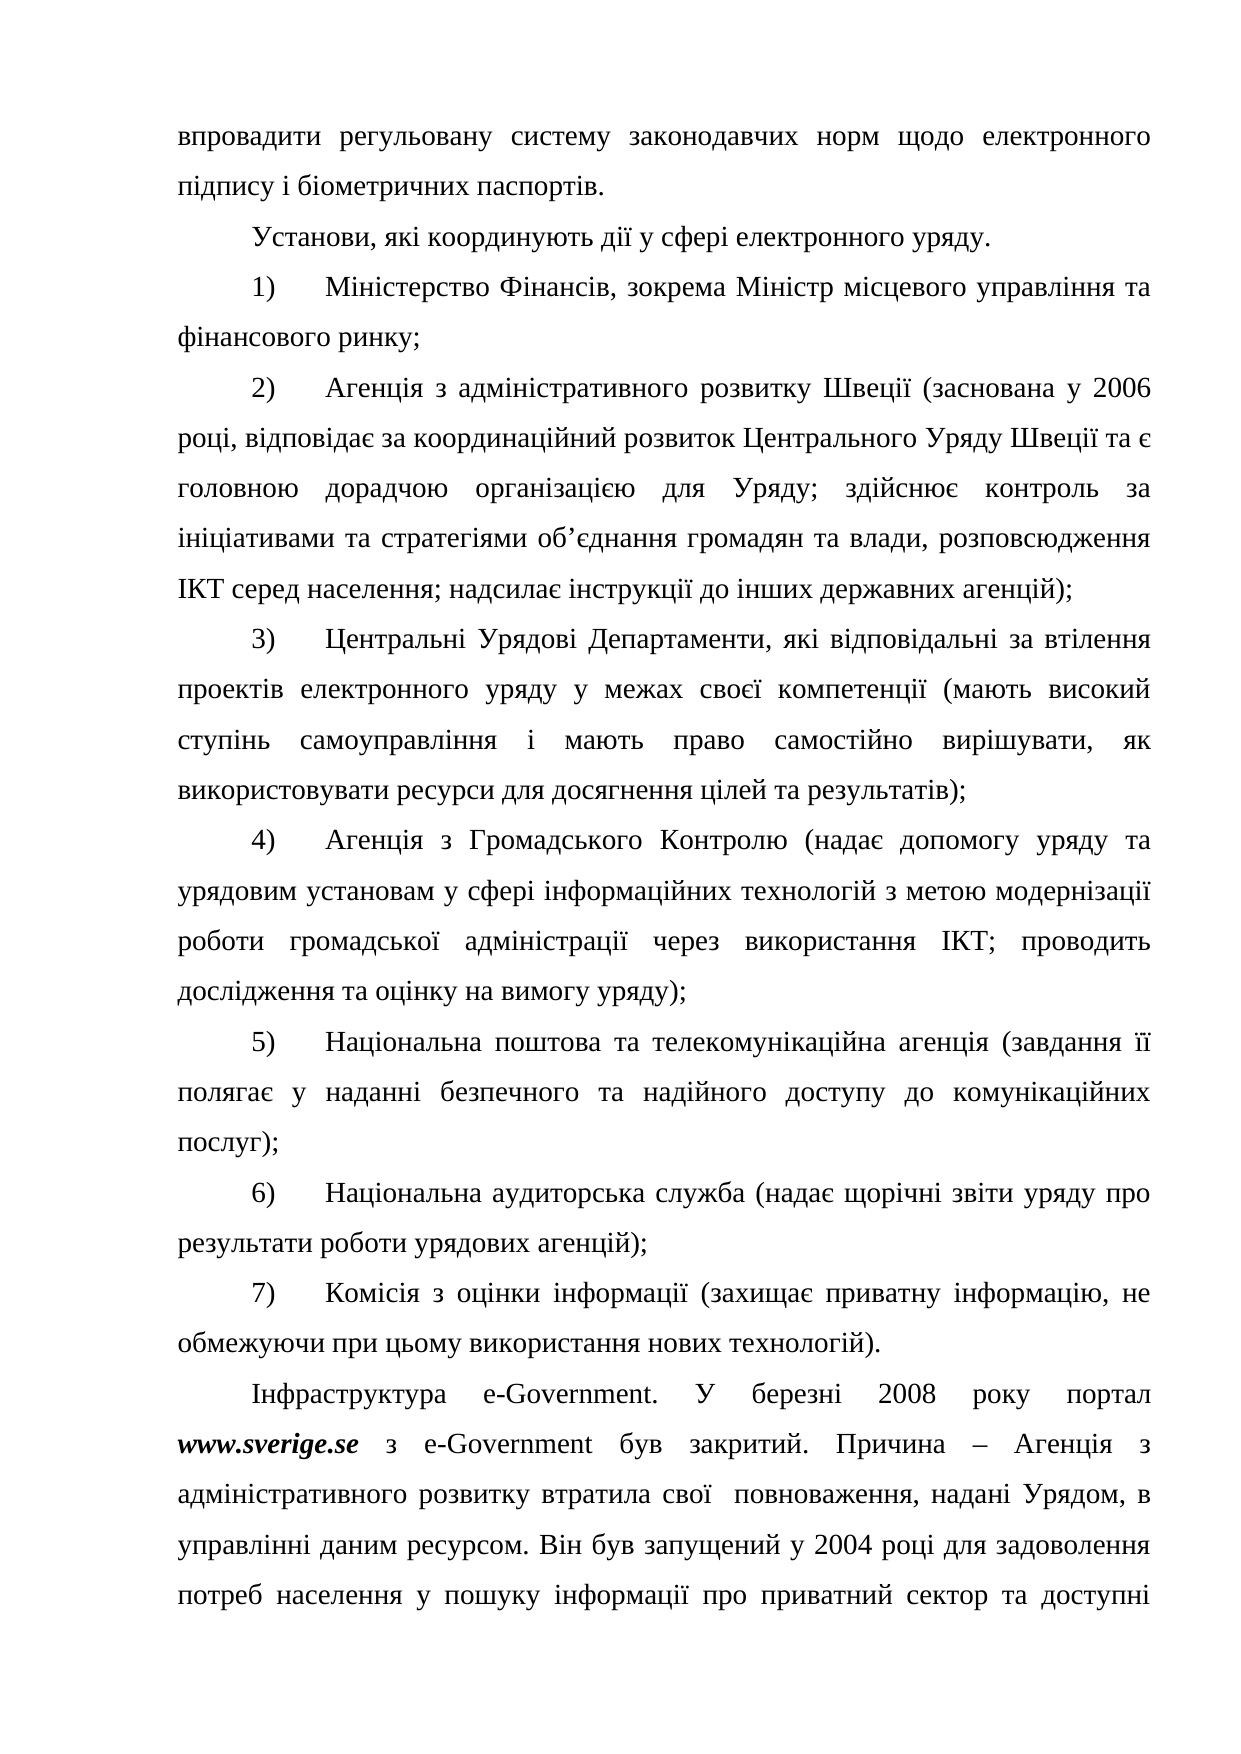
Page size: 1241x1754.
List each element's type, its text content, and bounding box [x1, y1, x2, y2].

list Міністерство Фінансів, зокрема Міністр місцевого управління та фінансового ринку; [177, 269, 1152, 353]
list Агенція з Громадського Контролю (надає допомогу уряду та урядовим установам у сфері інформаційних технологій з метою модернізації роботи громадської адміністрації через використання ІКТ; проводить дослідження та оцінку на вимогу уряду); [177, 822, 1152, 1007]
list Національна аудиторська служба (надає щорічні звіти уряду про результати роботи урядових агенцій); [177, 1175, 1152, 1258]
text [177, 1376, 1152, 1611]
list Національна поштова та телекомунікаційна агенція (завдання її полягає у наданні безпечного та надійного доступу до комунікаційних послуг); [177, 1024, 1152, 1158]
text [177, 118, 1152, 202]
list Центральні Урядові Департаменти, які відповідальні за втілення проектів електронного уряду у межах своєї компетенції (мають високий ступінь самоуправління і мають право самостійно вирішувати, як використовувати ресурси для досягнення цілей та результатів); [177, 621, 1152, 806]
list Комісія з оцінки інформації (захищає приватну інформацію, не обмежуючи при цьому використання нових технологій). [177, 1275, 1152, 1359]
list Агенція з адміністративного розвитку Швеції (заснована у 2006 році, відповідає за координаційний розвиток Центрального Уряду Швеції та є головною дорадчою організацією для Уряду; здійснює контроль за ініціативами та стратегіями об’єднання громадян та влади, розповсюдження ІКТ серед населення; надсилає інструкції до інших державних агенцій); [177, 370, 1152, 604]
text Установи, які координують дії у сфері електронного уряду. [177, 219, 1152, 252]
